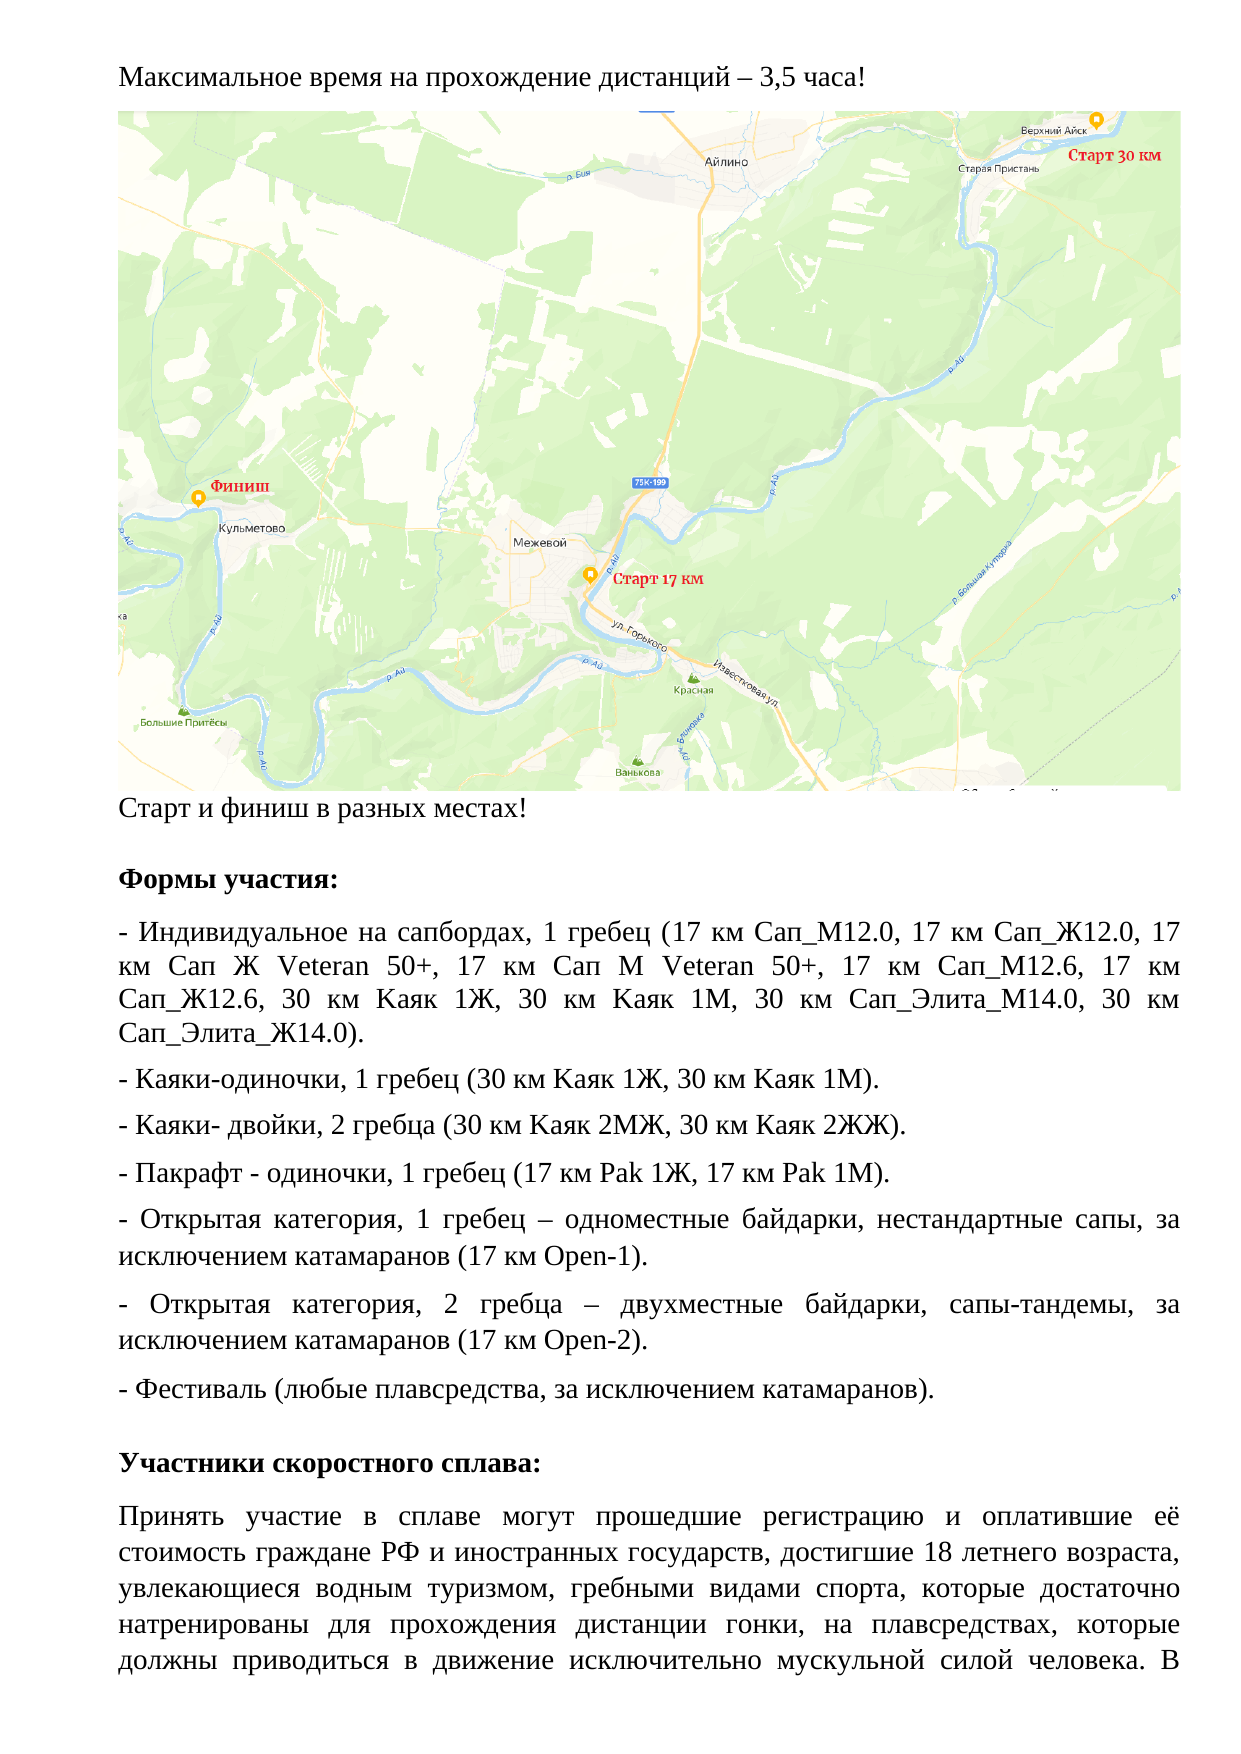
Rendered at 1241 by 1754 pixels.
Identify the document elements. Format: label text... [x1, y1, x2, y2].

text Участники скоростного сплава: [118, 1445, 1181, 1478]
text - Индивидуальное на сапбордах, 1 гребец (17 км Сап_M12.0, 17 км Сап_Ж12.0, 17 км Сап Ж Veteran 50+, 17 км Сап М Veteran 50+, 17 км Сап_M12.6, 17 км Сап_Ж12.6, 30 км Kаяк 1Ж, 30 км Kаяк 1М, 30 км Сап_Элита_M14.0, 30 км Сап_Элита_Ж14.0). [118, 914, 1181, 1048]
picture [118, 111, 1181, 791]
text Максимальное время на прохождение дистанций – 3,5 часа! [118, 59, 1181, 93]
text Старт и финиш в разных местах! [118, 791, 1181, 824]
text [118, 1498, 1181, 1676]
text - Каяки-одиночки, 1 гребец (30 км Kаяк 1Ж, 30 км Kаяк 1М). [118, 1061, 1181, 1094]
text - Каяки- двойки, 2 гребца (30 км Kаяк 2МЖ, 30 км Каяк 2ЖЖ). [118, 1107, 1181, 1140]
text - Открытая категория, 1 гребец – одноместные байдарки, нестандартные сапы, за исключением катамаранов (17 км Open-1). [118, 1202, 1181, 1271]
text - Фестиваль (любые плавсредства, за исключением катамаранов). [118, 1371, 1181, 1405]
text - Открытая категория, 2 гребца – двухместные байдарки, сапы-тандемы, за исключением катамаранов (17 км Open-2). [118, 1286, 1181, 1356]
text Формы участия: [118, 861, 1181, 895]
text - Пакрафт - одиночки, 1 гребец (17 км Pak 1Ж, 17 км Pak 1М). [118, 1156, 1181, 1189]
